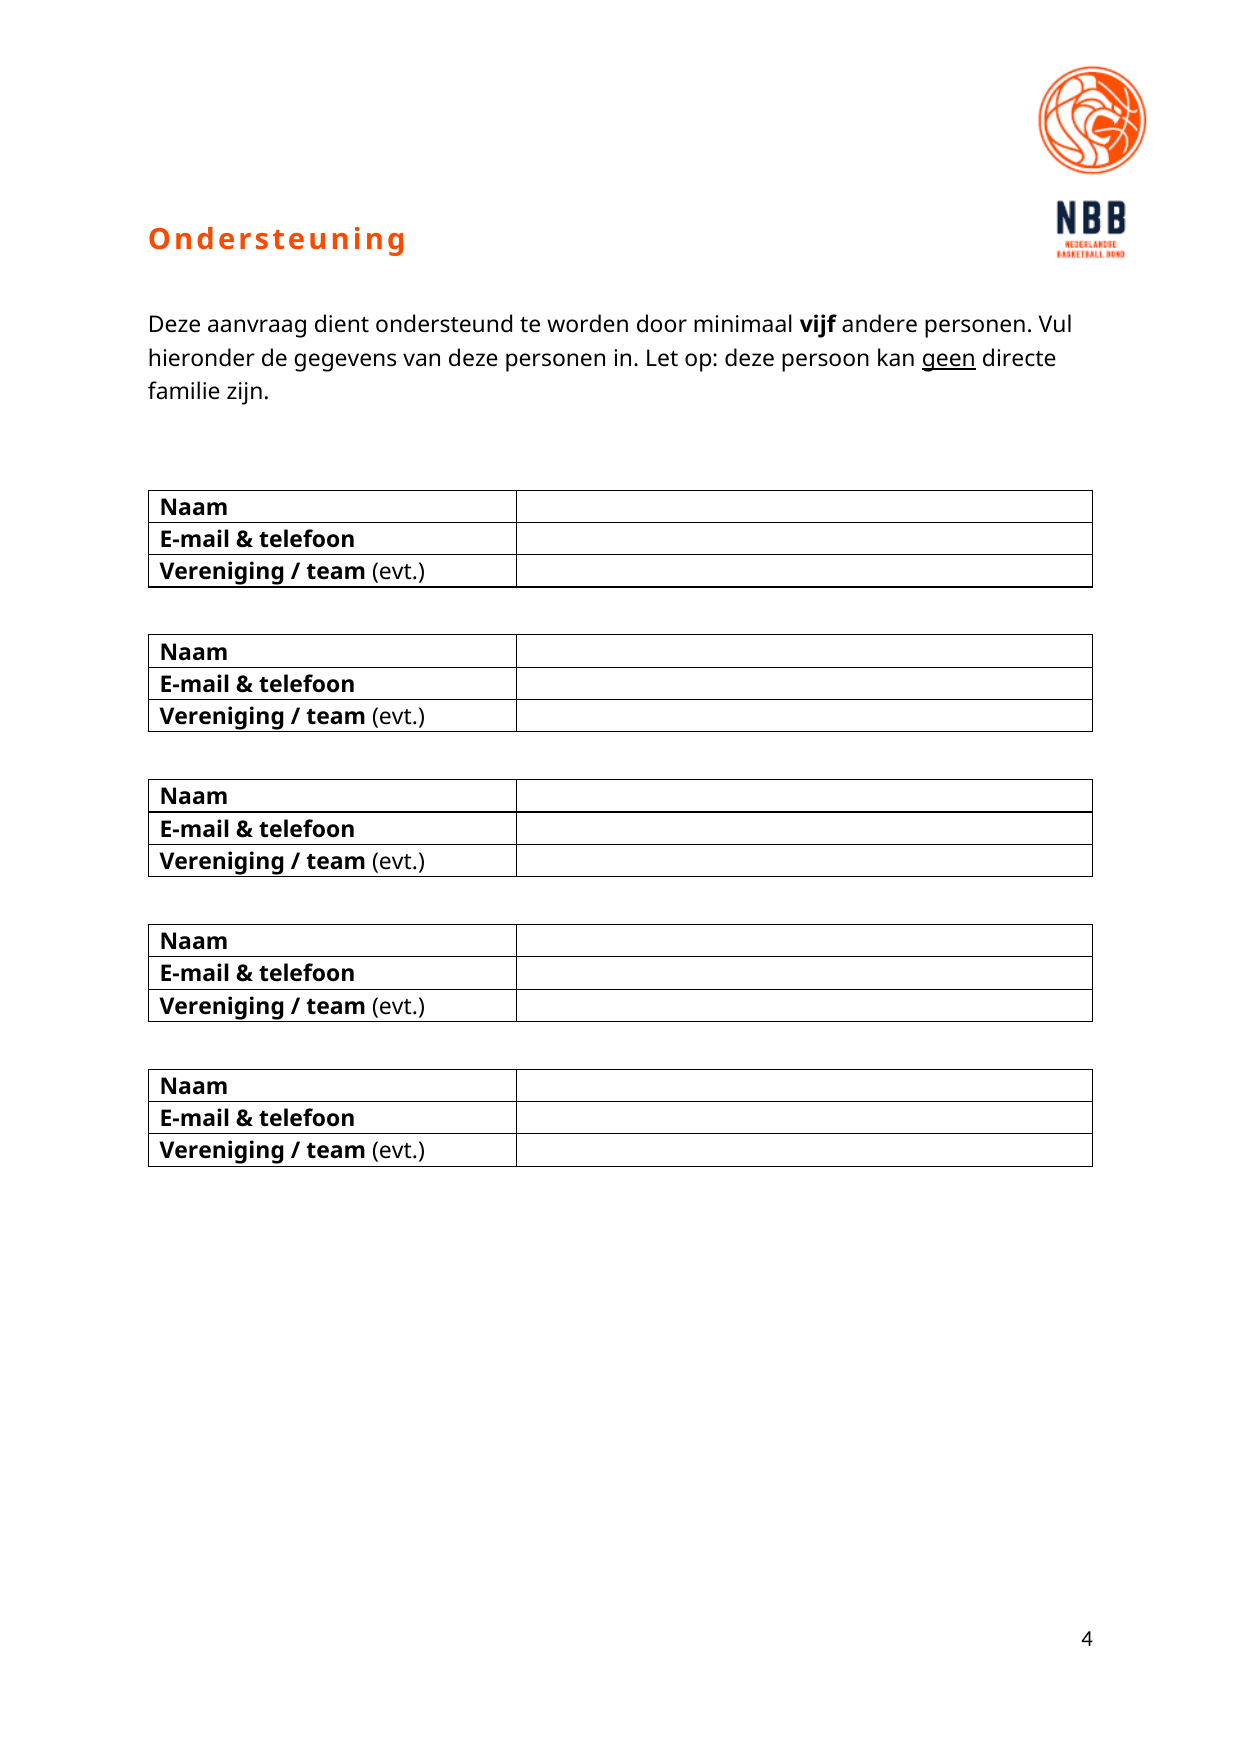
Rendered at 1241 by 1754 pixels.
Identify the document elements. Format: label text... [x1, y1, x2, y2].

table_cell Vereniging / team (evt.) [149, 845, 516, 876]
table_cell E-mail & telefoon [149, 957, 516, 988]
table_cell [517, 523, 1092, 554]
table_header [517, 1070, 1092, 1101]
table_header [517, 491, 1092, 522]
table_cell [517, 957, 1092, 988]
table_header Naam [149, 925, 516, 956]
table_cell E-mail & telefoon [149, 523, 516, 554]
text Deze aanvraag dient ondersteund te worden door minimaal vijf andere personen. Vul hieronder de gegevens van deze personen in. Let op: deze persoon kan geen directe familie zijn. [148, 308, 1093, 406]
text Ondersteuning [148, 218, 993, 258]
table_cell E-mail & telefoon [149, 1102, 516, 1133]
table_cell [517, 1102, 1092, 1133]
table_cell Vereniging / team (evt.) [149, 555, 516, 586]
table_cell E-mail & telefoon [149, 668, 516, 699]
table_cell [517, 990, 1092, 1021]
table_cell E-mail & telefoon [149, 813, 516, 844]
table_header Naam [149, 491, 516, 522]
table_header Naam [149, 635, 516, 667]
table_cell Vereniging / team (evt.) [149, 700, 516, 731]
table_header [517, 925, 1092, 956]
table_cell [517, 1134, 1092, 1166]
table_cell Vereniging / team (evt.) [149, 1134, 516, 1166]
table_header Naam [149, 1070, 516, 1101]
table_cell [517, 555, 1092, 586]
table_header [517, 635, 1092, 667]
table_cell [517, 700, 1092, 731]
table_header Naam [149, 780, 516, 811]
table_cell [517, 845, 1092, 876]
table_cell Vereniging / team (evt.) [149, 990, 516, 1021]
table_cell [517, 668, 1092, 699]
table_header [517, 780, 1092, 811]
picture [993, 31, 1181, 307]
table_cell [517, 813, 1092, 844]
